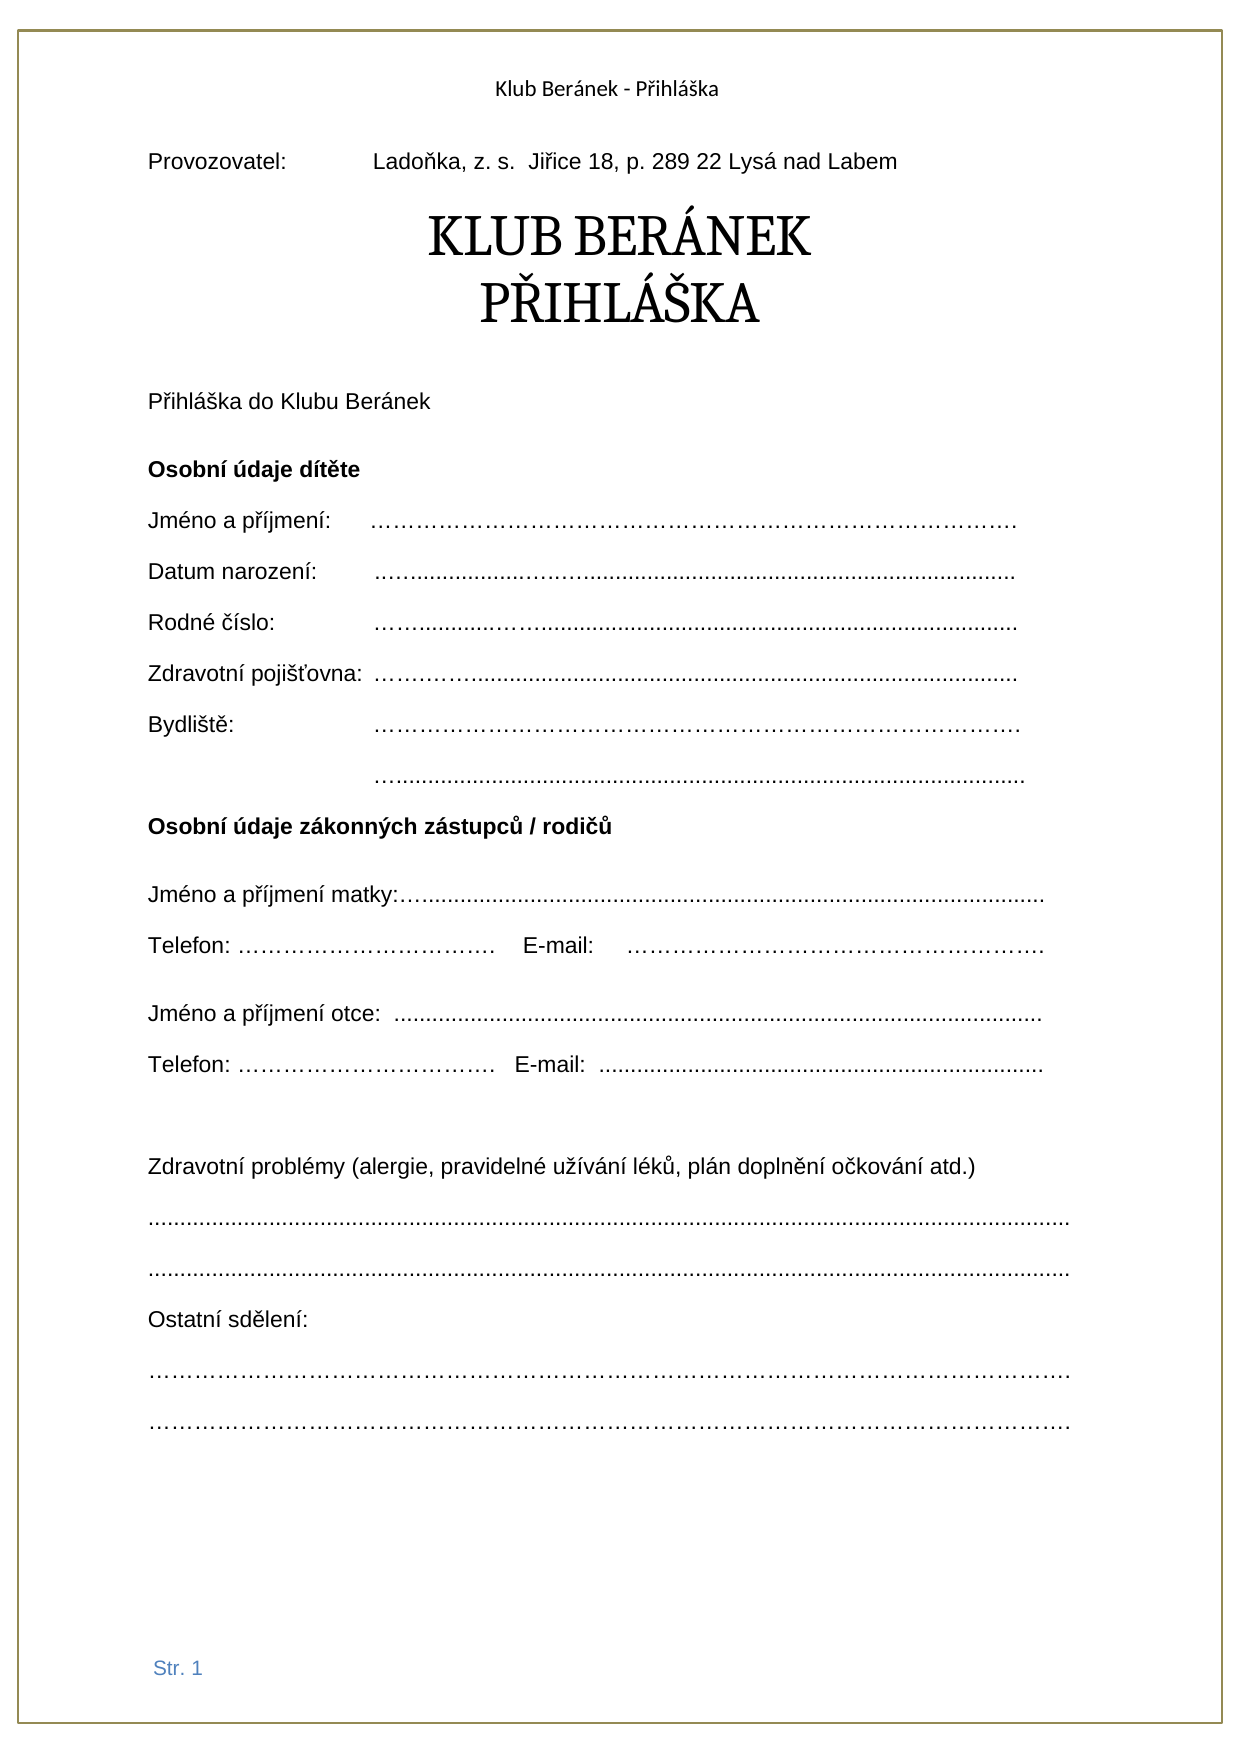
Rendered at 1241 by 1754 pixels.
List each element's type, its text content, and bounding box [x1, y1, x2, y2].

text Zdravotní pojišťovna: …….……...................................................................................... [148, 660, 1093, 686]
text Osobní údaje dítěte [148, 456, 1093, 482]
text Telefon: ……………………………. E-mail: ...................................................................... [148, 1051, 1093, 1077]
text Telefon: ……………………………. E-mail: ………………………………………………. [148, 932, 1093, 958]
text …………………………………………………………………………………………………………. [148, 1357, 1093, 1383]
text …………………………………………………………………………………………………………. [148, 1408, 1093, 1434]
text ................................................................................................................................................. [148, 1255, 1093, 1281]
title PŘIHLÁŠKA [148, 270, 1093, 337]
text Zdravotní problémy (alergie, pravidelné užívání léků, plán doplnění očkování atd.) [148, 1153, 1093, 1179]
text Datum narození: ..…..................…..….................................................................... [148, 558, 1093, 584]
text Ostatní sdělení: [148, 1306, 1093, 1332]
text Jméno a příjmení: …………………………………………………………………………. [148, 507, 1093, 533]
text …................................................................................................... [298, 762, 1093, 788]
text Osobní údaje zákonných zástupců / rodičů [148, 813, 1093, 839]
text Bydliště: …………………………………………………………………………. [148, 711, 1093, 737]
text Provozovatel: Ladoňka, z. s. Jiřice 18, p. 289 22 Lysá nad Labem [148, 148, 1093, 174]
text Jméno a příjmení matky:….................................................................................................. [148, 881, 1093, 907]
text Rodné číslo: ……............……........................................................................... [148, 609, 1093, 635]
text Přihláška do Klubu Beránek [148, 388, 1093, 414]
title KLUB BERÁNEK [148, 203, 1093, 270]
text Jméno a příjmení otce: ...................................................................................................... [148, 999, 1093, 1026]
text ................................................................................................................................................. [148, 1204, 1093, 1230]
